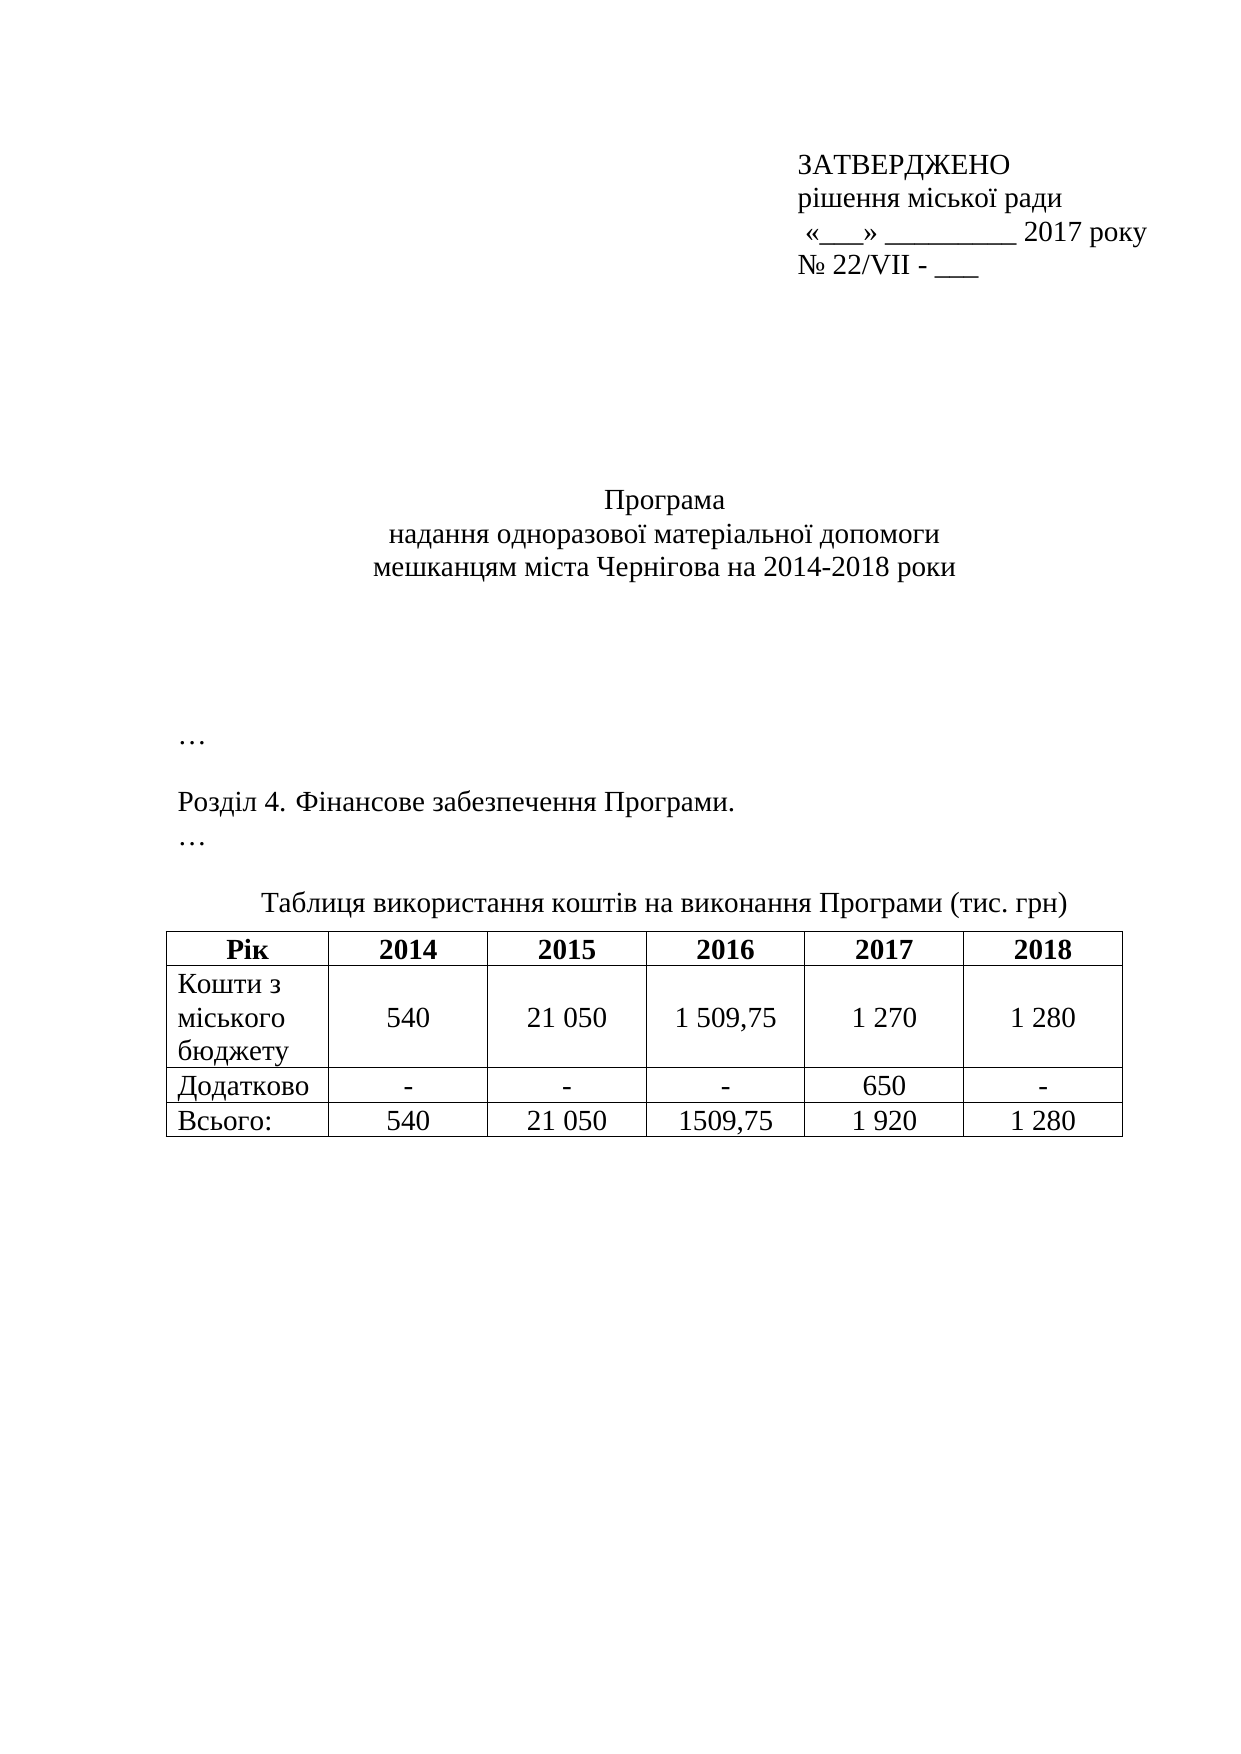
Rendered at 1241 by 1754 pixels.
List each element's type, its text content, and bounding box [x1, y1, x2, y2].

table_cell 1 270 [805, 966, 963, 1067]
text Таблиця використання коштів на виконання Програми (тис. грн) [177, 885, 1152, 918]
table_cell Всього: [167, 1103, 328, 1136]
text … [177, 717, 1152, 751]
text Розділ 4. Фінансове забезпечення Програми. [177, 784, 1152, 818]
table_cell 21 050 [488, 966, 646, 1067]
text … [177, 818, 1152, 851]
text «___» _________ 2017 року [177, 214, 1152, 247]
table_cell 650 [805, 1068, 963, 1102]
table_cell 1 280 [964, 966, 1122, 1067]
text Програма [177, 482, 1152, 516]
table_cell 540 [329, 966, 487, 1067]
table_header 2017 [805, 932, 963, 965]
table_cell 1 280 [964, 1103, 1122, 1136]
table_cell - [488, 1068, 646, 1102]
text рішення міської ради [177, 180, 1152, 214]
table_cell 1509,75 [647, 1103, 804, 1136]
table_header 2014 [329, 932, 487, 965]
table_header 2015 [488, 932, 646, 965]
table_cell Додатково [167, 1068, 328, 1102]
table_cell 1 920 [805, 1103, 963, 1136]
table_cell - [647, 1068, 804, 1102]
table_header 2018 [964, 932, 1122, 965]
text мешканцям міста Чернігова на 2014-2018 роки [177, 549, 1152, 583]
table_header Рік [167, 932, 328, 965]
table_cell 540 [329, 1103, 487, 1136]
table_header 2016 [647, 932, 804, 965]
table_cell 1 509,75 [647, 966, 804, 1067]
table_cell 21 050 [488, 1103, 646, 1136]
table_cell - [964, 1068, 1122, 1102]
table_cell Кошти з міського бюджету [167, 966, 328, 1067]
table_cell - [329, 1068, 487, 1102]
text надання одноразової матеріальної допомоги [177, 516, 1152, 549]
text № 22/VII - ___ [177, 247, 1152, 281]
text ЗАТВЕРДЖЕНО [177, 147, 1152, 180]
